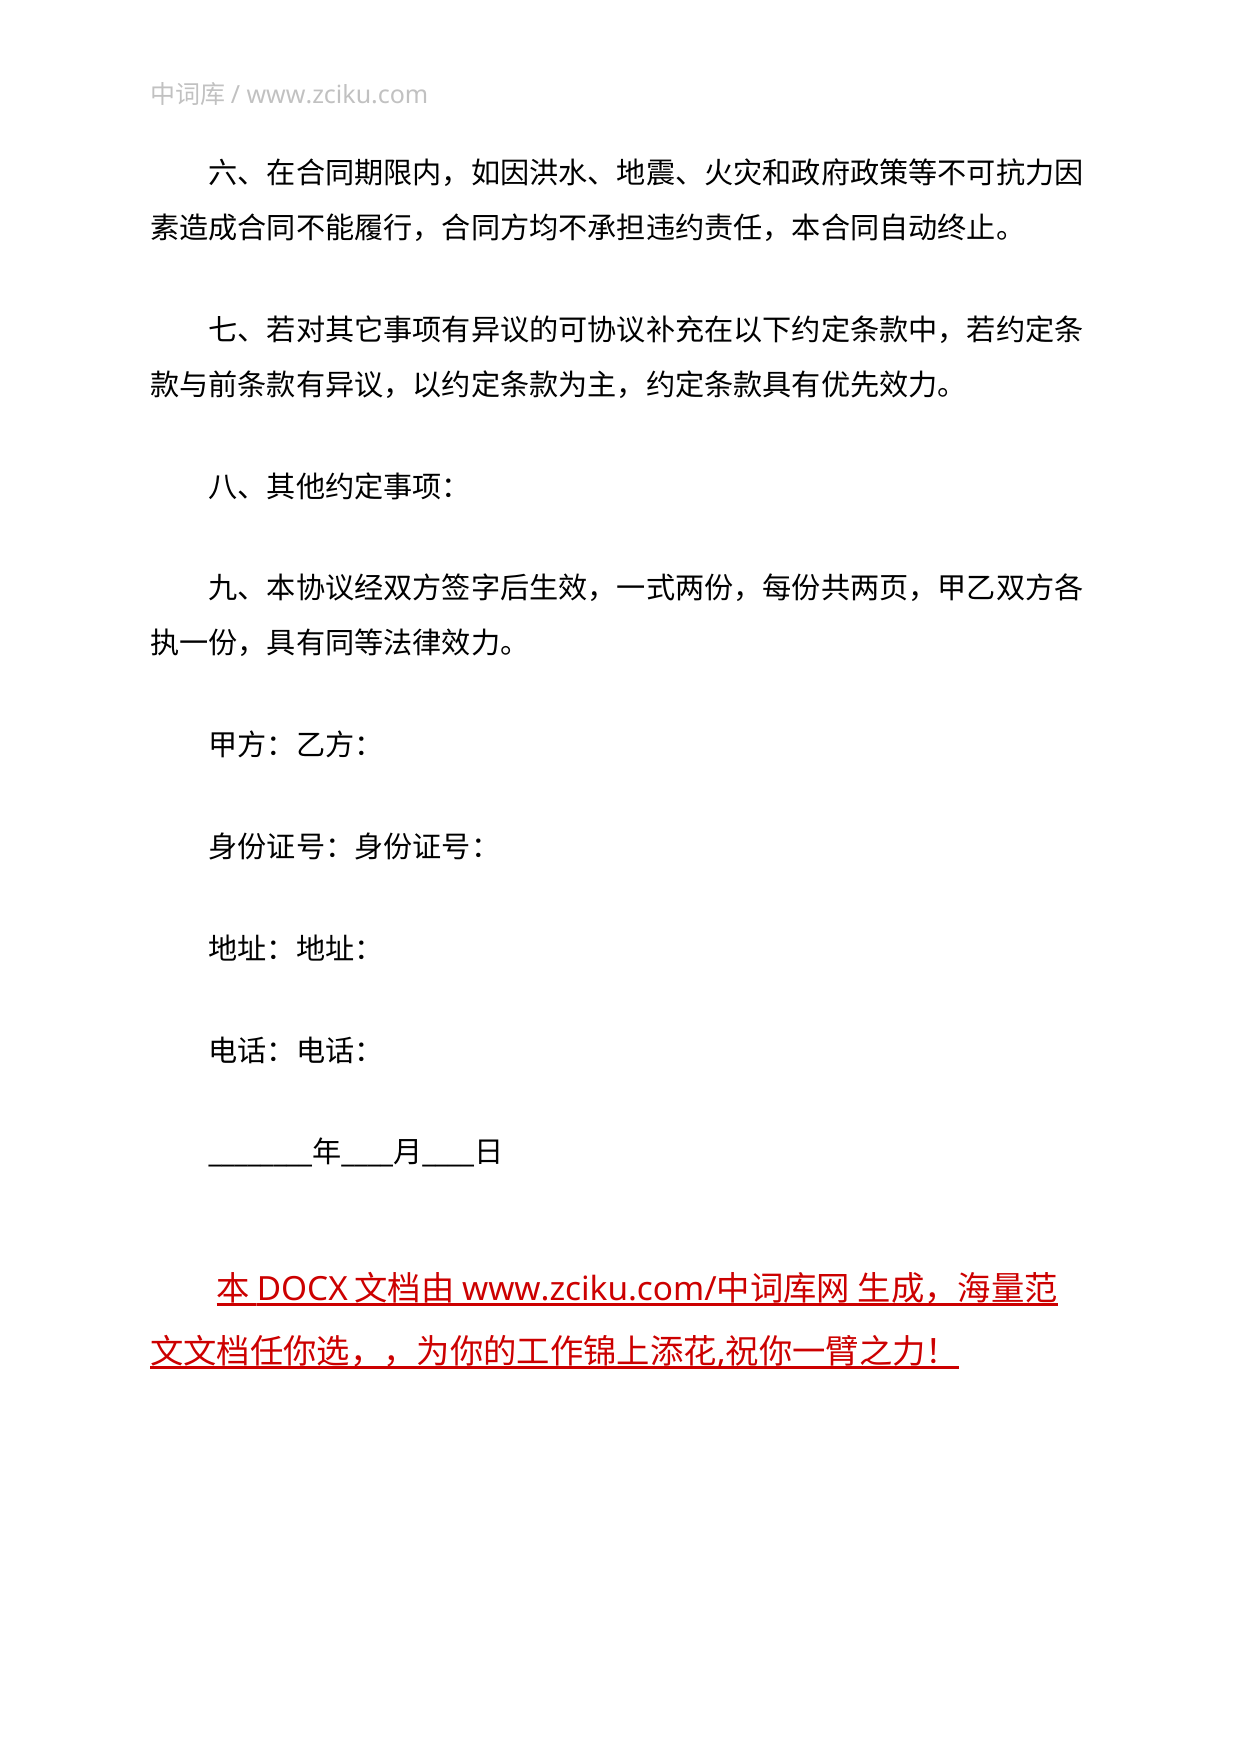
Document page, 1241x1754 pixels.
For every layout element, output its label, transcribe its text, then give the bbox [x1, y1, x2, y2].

text 六、在合同期限内，如因洪水、地震、火灾和政府政策等不可抗力因素造成合同不能履行，合同方均不承担违约责任，本合同自动终止。 [150, 150, 1090, 247]
text 九、本协议经双方签字后生效，一式两份，每份共两页，甲乙双方各执一份，具有同等法律效力。 [150, 565, 1090, 662]
text 身份证号：身份证号： [150, 823, 1090, 866]
text 本DOCX文档由 www.zciku.com/中词库网 生成，海量范文文档任你选，，为你的工作锦上添花,祝你一臂之力！ [150, 1262, 1090, 1373]
text 地址：地址： [150, 925, 1090, 968]
text ________年____月____日 [150, 1129, 1090, 1171]
text 八、其他约定事项： [150, 463, 1090, 506]
text 七、若对其它事项有异议的可协议补充在以下约定条款中，若约定条款与前条款有异议，以约定条款为主，约定条款具有优先效力。 [150, 307, 1090, 404]
text 电话：电话： [150, 1027, 1090, 1069]
text 甲方：乙方： [150, 722, 1090, 764]
